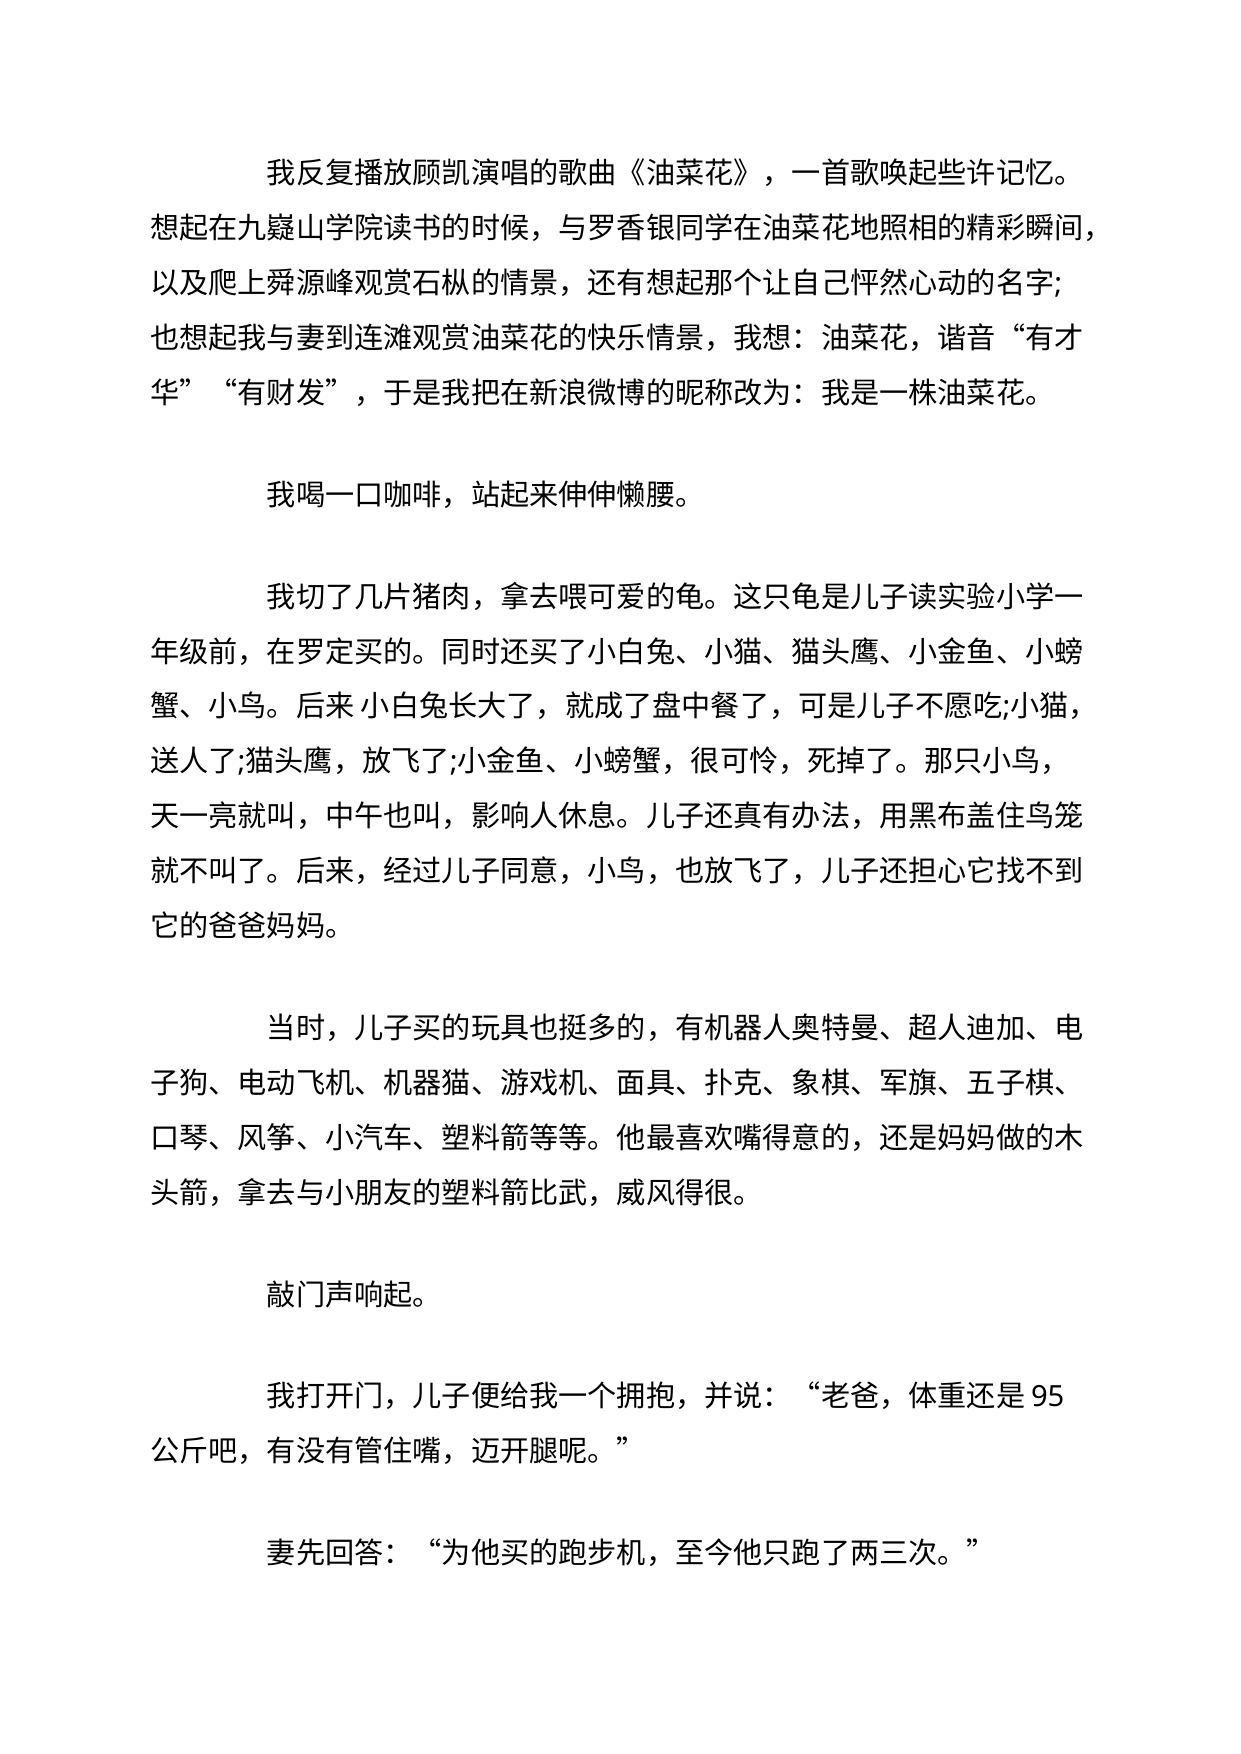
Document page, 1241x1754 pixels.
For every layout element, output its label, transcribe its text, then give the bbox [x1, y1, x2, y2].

text 我打开门，儿子便给我一个拥抱，并说：“老爸，体重还是95公斤吧，有没有管住嘴，迈开腿呢。” [150, 1373, 1090, 1470]
text 敲门声响起。 [150, 1271, 1090, 1313]
text 我反复播放顾凯演唱的歌曲《油菜花》，一首歌唤起些许记忆。想起在九嶷山学院读书的时候，与罗香银同学在油菜花地照相的精彩瞬间，以及爬上舜源峰观赏石枞的情景，还有想起那个让自己怦然心动的名字;也想起我与妻到连滩观赏油菜花的快乐情景，我想：油菜花，谐音“有才华”“有财发”，于是我把在新浪微博的昵称改为：我是一株油菜花。 [150, 150, 1090, 412]
text 我切了几片猪肉，拿去喂可爱的龟。这只龟是儿子读实验小学一年级前，在罗定买的。同时还买了小白兔、小猫、猫头鹰、小金鱼、小螃蟹、小鸟。后来 小白兔长大了，就成了盘中餐了，可是儿子不愿吃;小猫，送人了;猫头鹰，放飞了;小金鱼、小螃蟹，很可怜，死掉了。那只小鸟，天一亮就叫，中午也叫，影响人休息。儿子还真有办法，用黑布盖住鸟笼就不叫了。后来，经过儿子同意，小鸟，也放飞了，儿子还担心它找不到它的爸爸妈妈。 [150, 573, 1090, 945]
text 妻先回答：“为他买的跑步机，至今他只跑了两三次。” [150, 1529, 1090, 1572]
text 当时，儿子买的玩具也挺多的，有机器人奥特曼、超人迪加、电子狗、电动飞机、机器猫、游戏机、面具、扑克、象棋、军旗、五子棋、口琴、风筝、小汽车、塑料箭等等。他最喜欢嘴得意的，还是妈妈做的木头箭，拿去与小朋友的塑料箭比武，威风得很。 [150, 1004, 1090, 1212]
text 我喝一口咖啡，站起来伸伸懒腰。 [150, 471, 1090, 514]
